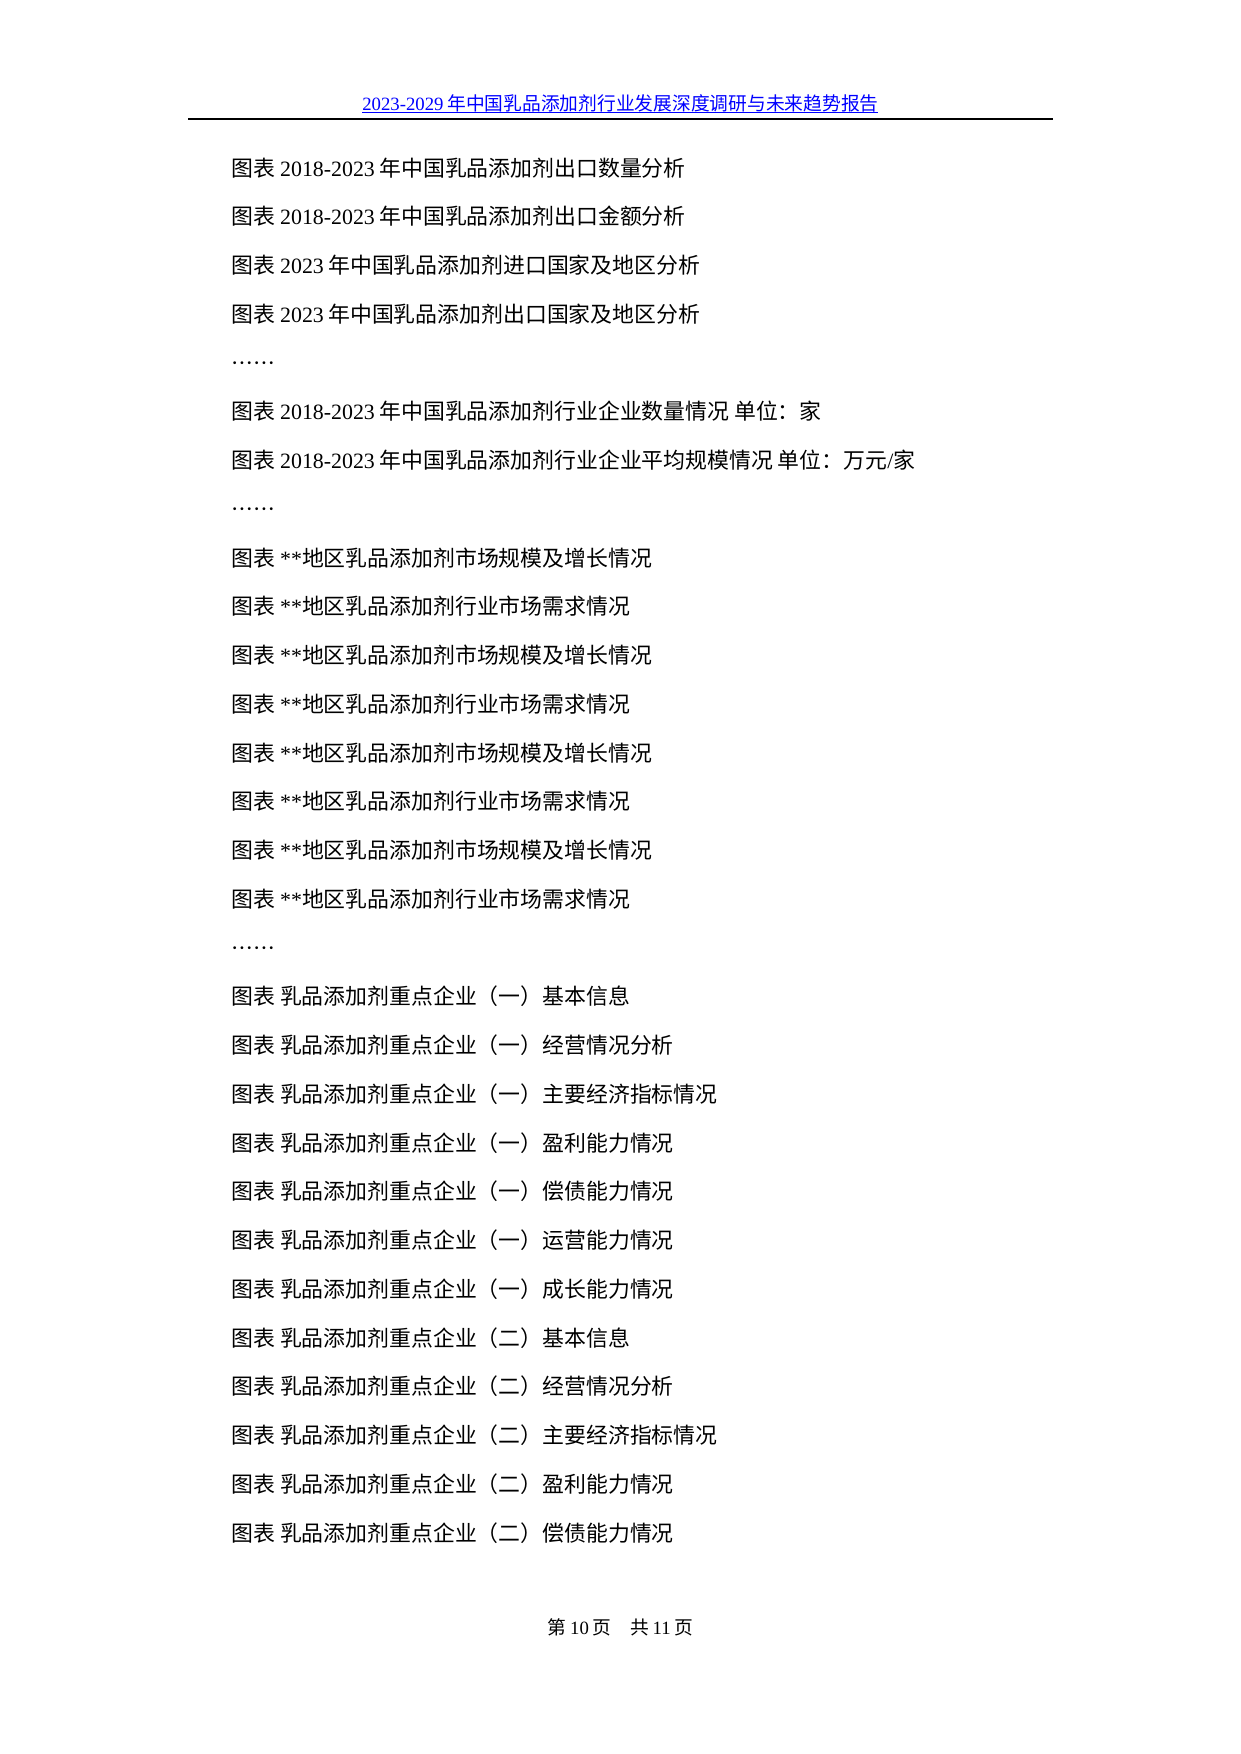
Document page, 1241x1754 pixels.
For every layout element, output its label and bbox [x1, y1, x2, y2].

text [187, 150, 1053, 1548]
